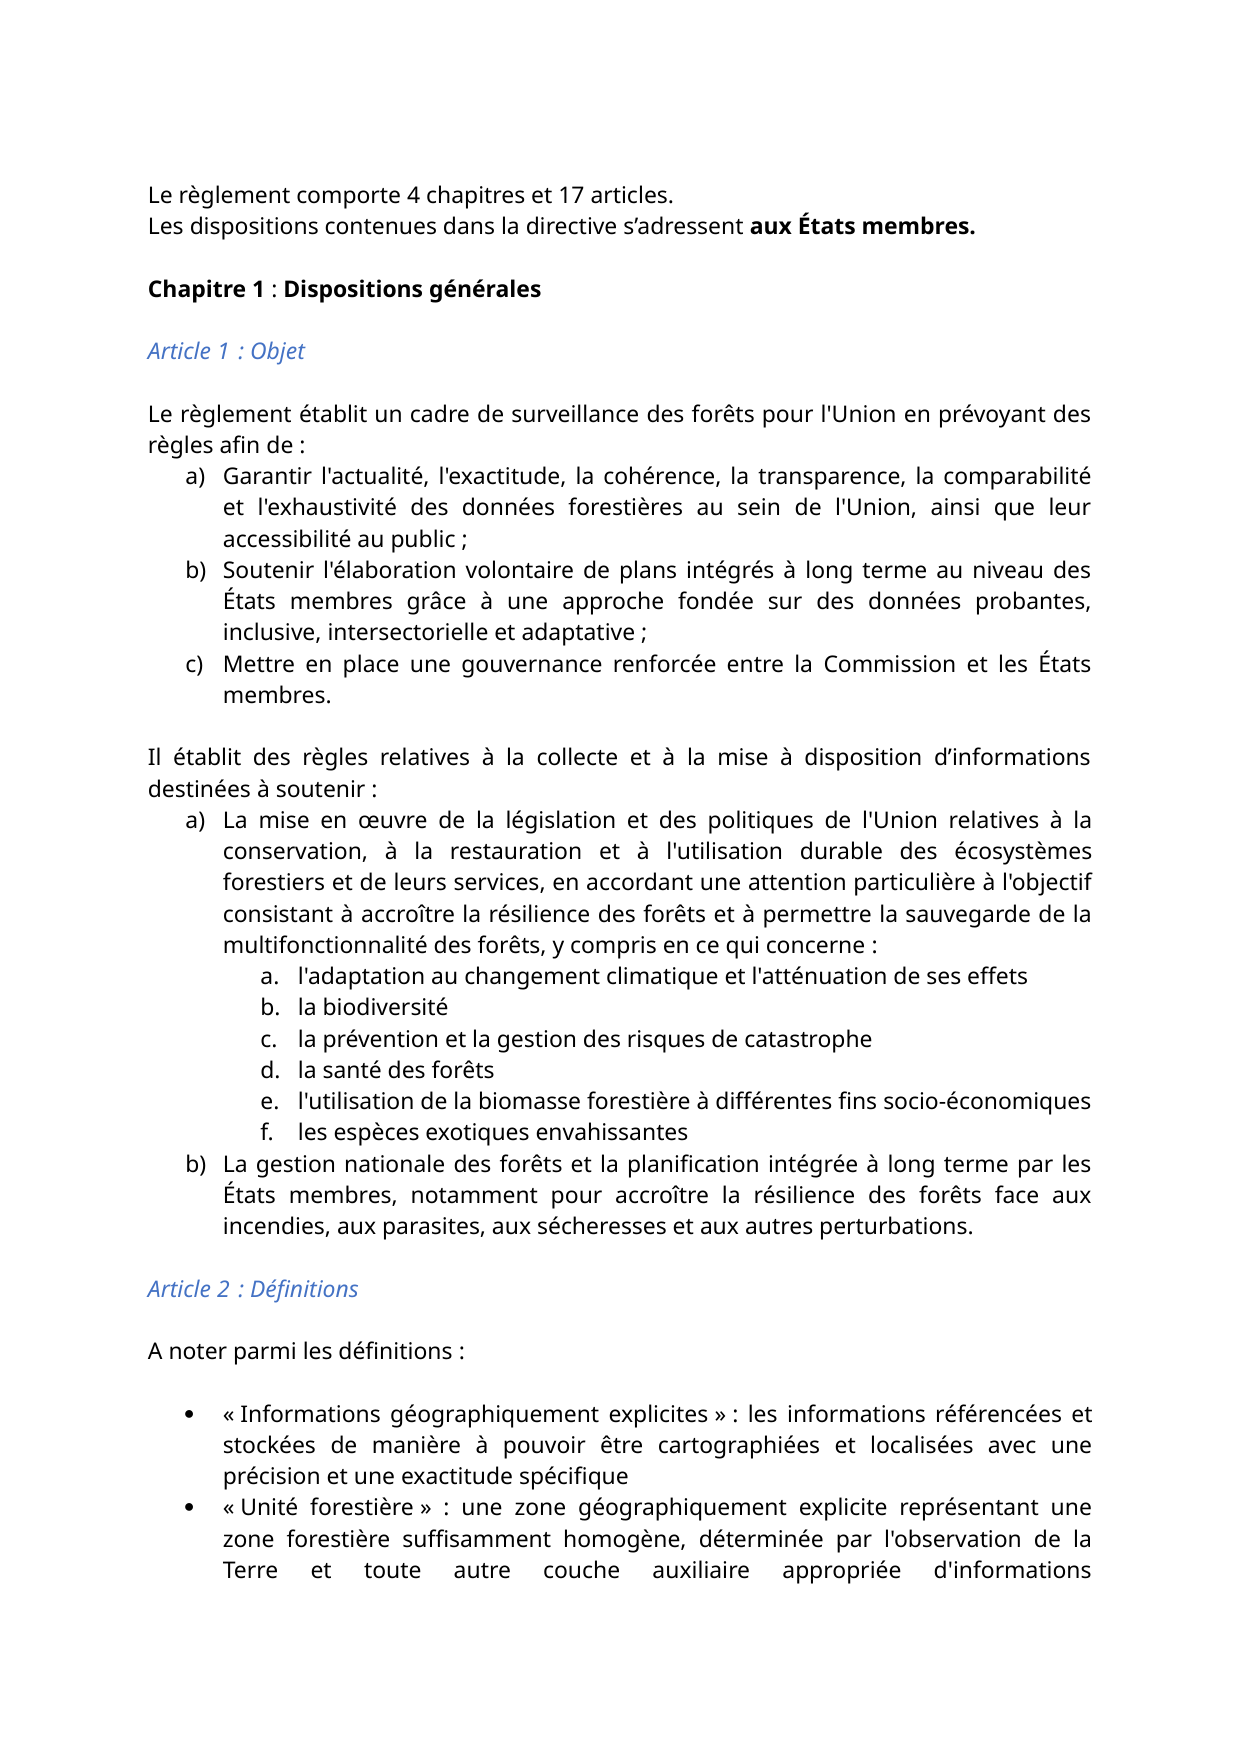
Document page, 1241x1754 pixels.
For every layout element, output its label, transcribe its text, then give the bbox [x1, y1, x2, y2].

list la biodiversité [260, 991, 1093, 1023]
list les espèces exotiques envahissantes [260, 1116, 1093, 1148]
list Mettre en place une gouvernance renforcée entre la Commission et les États membres. [185, 648, 1093, 710]
list l'adaptation au changement climatique et l'atténuation de ses effets [260, 960, 1093, 991]
list l'utilisation de la biomasse forestière à différentes fins socio-économiques [260, 1085, 1093, 1116]
list Garantir l'actualité, l'exactitude, la cohérence, la transparence, la comparabilité et l'exhaustivité des données forestières au sein de l'Union, ainsi que leur accessibilité au public ; [185, 460, 1093, 554]
list La mise en œuvre de la législation et des politiques de l'Union relatives à la conservation, à la restauration et à l'utilisation durable des écosystèmes forestiers et de leurs services, en accordant une attention particulière à l'objectif consistant à accroître la résilience des forêts et à permettre la sauvegarde de la multifonctionnalité des forêts, y compris en ce qui concerne : [185, 804, 1093, 960]
text Chapitre 1 : Dispositions générales [148, 273, 1093, 304]
text Le règlement comporte 4 chapitres et 17 articles. [148, 179, 1093, 210]
list la prévention et la gestion des risques de catastrophe [260, 1023, 1093, 1054]
text Le règlement établit un cadre de surveillance des forêts pour l'Union en prévoyant des règles afin de : [148, 398, 1093, 460]
text Article 1 : Objet [148, 335, 1093, 366]
text A noter parmi les définitions : [148, 1335, 1093, 1366]
text Article 2 : Définitions [148, 1273, 1093, 1304]
list « Informations géographiquement explicites » : les informations référencées et stockées de manière à pouvoir être cartographiées et localisées avec une précision et une exactitude spécifique [185, 1398, 1093, 1491]
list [185, 1491, 1093, 1585]
list la santé des forêts [260, 1054, 1093, 1085]
list La gestion nationale des forêts et la planification intégrée à long terme par les États membres, notamment pour accroître la résilience des forêts face aux incendies, aux parasites, aux sécheresses et aux autres perturbations. [185, 1148, 1093, 1241]
list Soutenir l'élaboration volontaire de plans intégrés à long terme au niveau des États membres grâce à une approche fondée sur des données probantes, inclusive, intersectorielle et adaptative ; [185, 554, 1093, 648]
text Les dispositions contenues dans la directive s’adressent aux États membres. [148, 210, 1093, 241]
text Il établit des règles relatives à la collecte et à la mise à disposition d’informations destinées à soutenir : [148, 741, 1093, 804]
